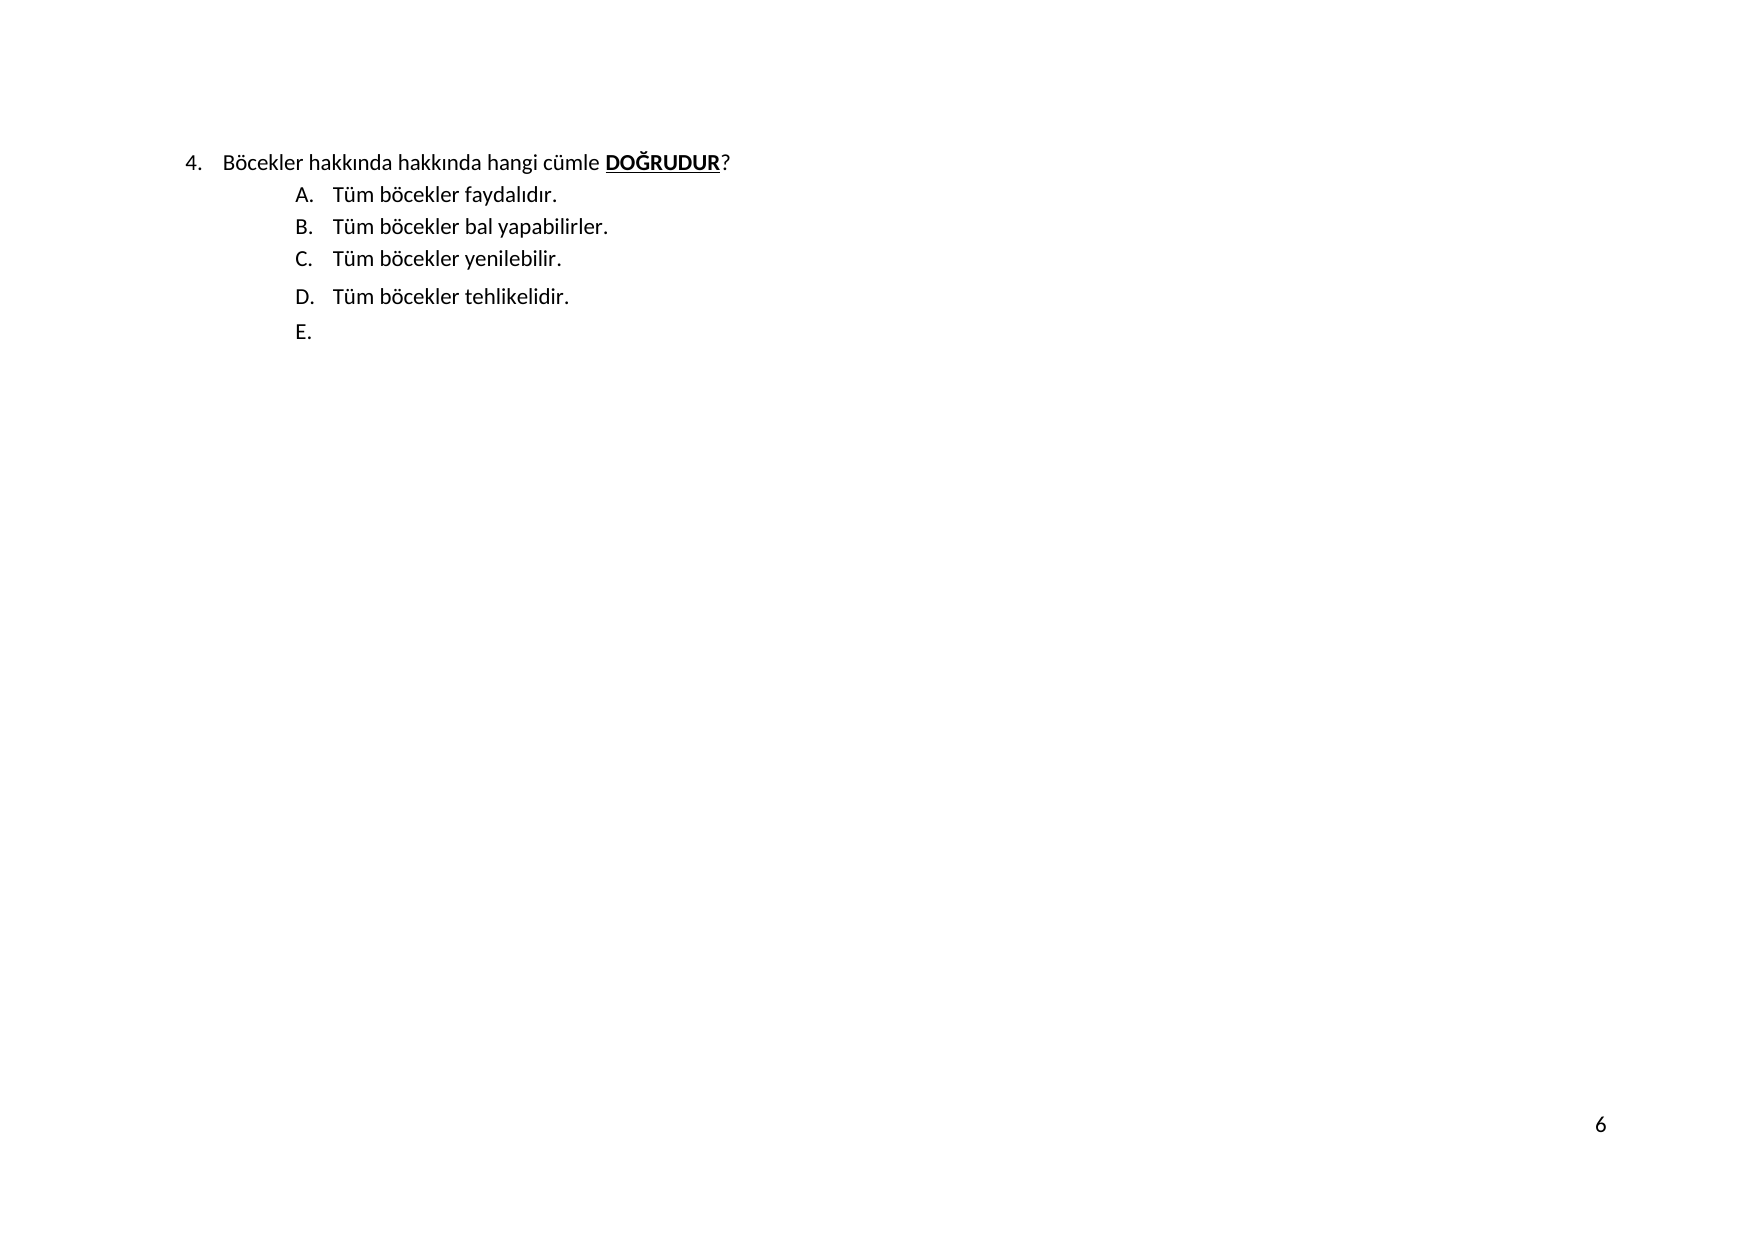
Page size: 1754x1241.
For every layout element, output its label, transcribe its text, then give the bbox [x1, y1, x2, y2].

list Tüm böcekler yenilebilir. [295, 244, 1606, 272]
list Tüm böcekler bal yapabilirler. [295, 212, 1606, 240]
list Tüm böcekler faydalıdır. [295, 180, 1606, 208]
list Tüm böcekler tehlikelidir. [295, 276, 1606, 312]
list Böcekler hakkında hakkında hangi cümle DOĞRUDUR? [185, 148, 1606, 176]
